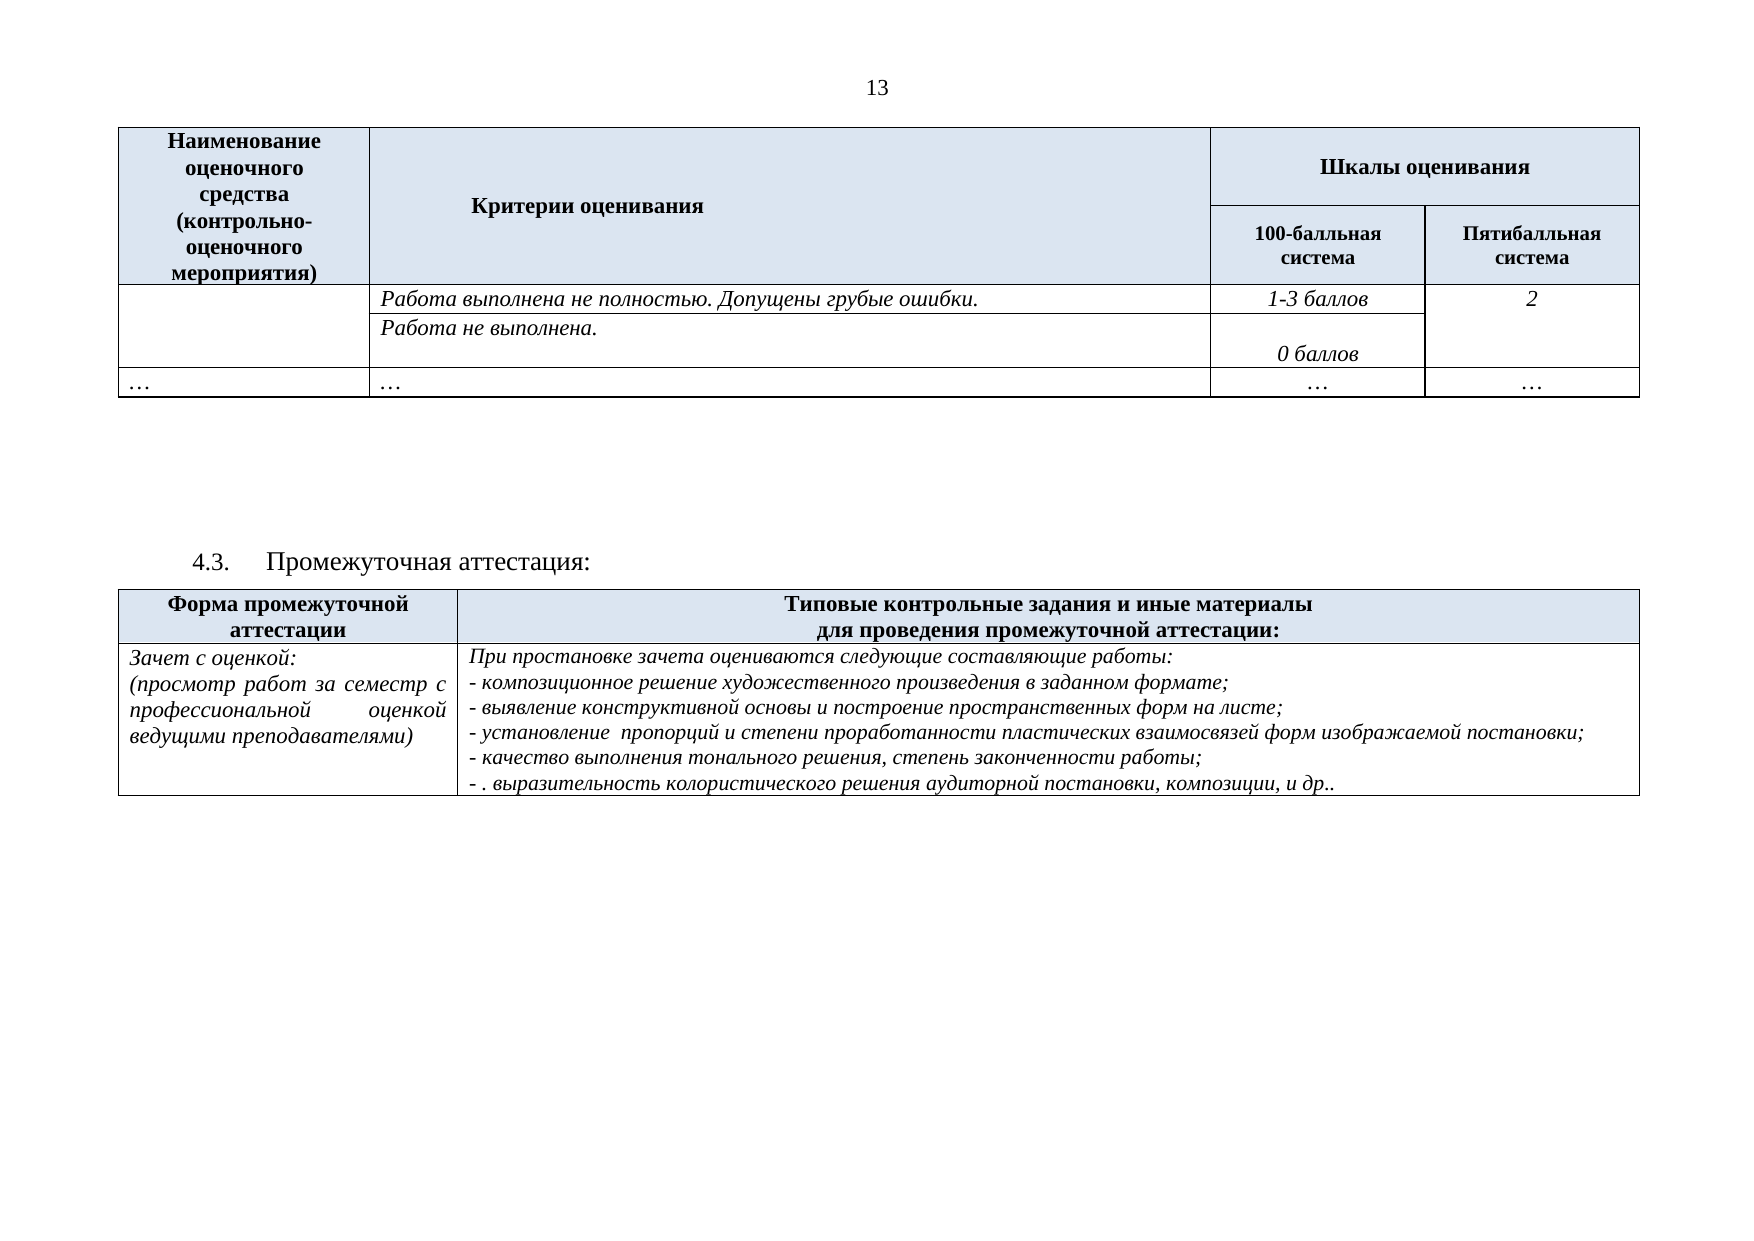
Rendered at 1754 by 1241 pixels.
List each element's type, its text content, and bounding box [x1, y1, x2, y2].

table_cell Работа выполнена не полностью. Допущены грубые ошибки. [370, 285, 1210, 313]
table_header Наименование оценочного средства (контрольно-оценочного мероприятия) [119, 128, 369, 284]
table_cell … [370, 368, 1210, 396]
table_cell 100-балльная система [1211, 206, 1424, 284]
table_header Критерии оценивания [370, 128, 1210, 284]
subtitle Промежуточная аттестация: [192, 545, 1636, 576]
table_cell При простановке зачета оцениваются следующие составляющие работы: - композиционное решение художественного произведения в заданном формате; - выявление конструктивной основы и построение пространственных форм на листе; - установление пропорций и степени проработанности пластических взаимосвязей форм изображаемой постановки; - качество выполнения тонального решения, степень законченности работы; - . выразительность колористического решения аудиторной постановки, композиции, и др.. [458, 644, 1639, 795]
table_cell Работа не выполнена. [370, 314, 1210, 367]
table_cell Зачет с оценкой: (просмотр работ за семестр с профессиональной оценкой ведущими преподавателями) [119, 644, 457, 795]
table_cell 0 баллов [1211, 314, 1424, 367]
table_cell 1-3 баллов [1211, 285, 1424, 313]
table_header Типовые контрольные задания и иные материалы для проведения промежуточной аттестации: [458, 590, 1639, 642]
table_cell … [119, 368, 369, 396]
table_cell … [1426, 368, 1639, 396]
table_header Шкалы оценивания [1211, 128, 1639, 205]
table_cell … [1211, 368, 1424, 396]
table_cell 2 [1426, 285, 1639, 367]
table_cell Пятибалльная система [1426, 206, 1639, 284]
table_header Форма промежуточной аттестации [119, 590, 457, 642]
